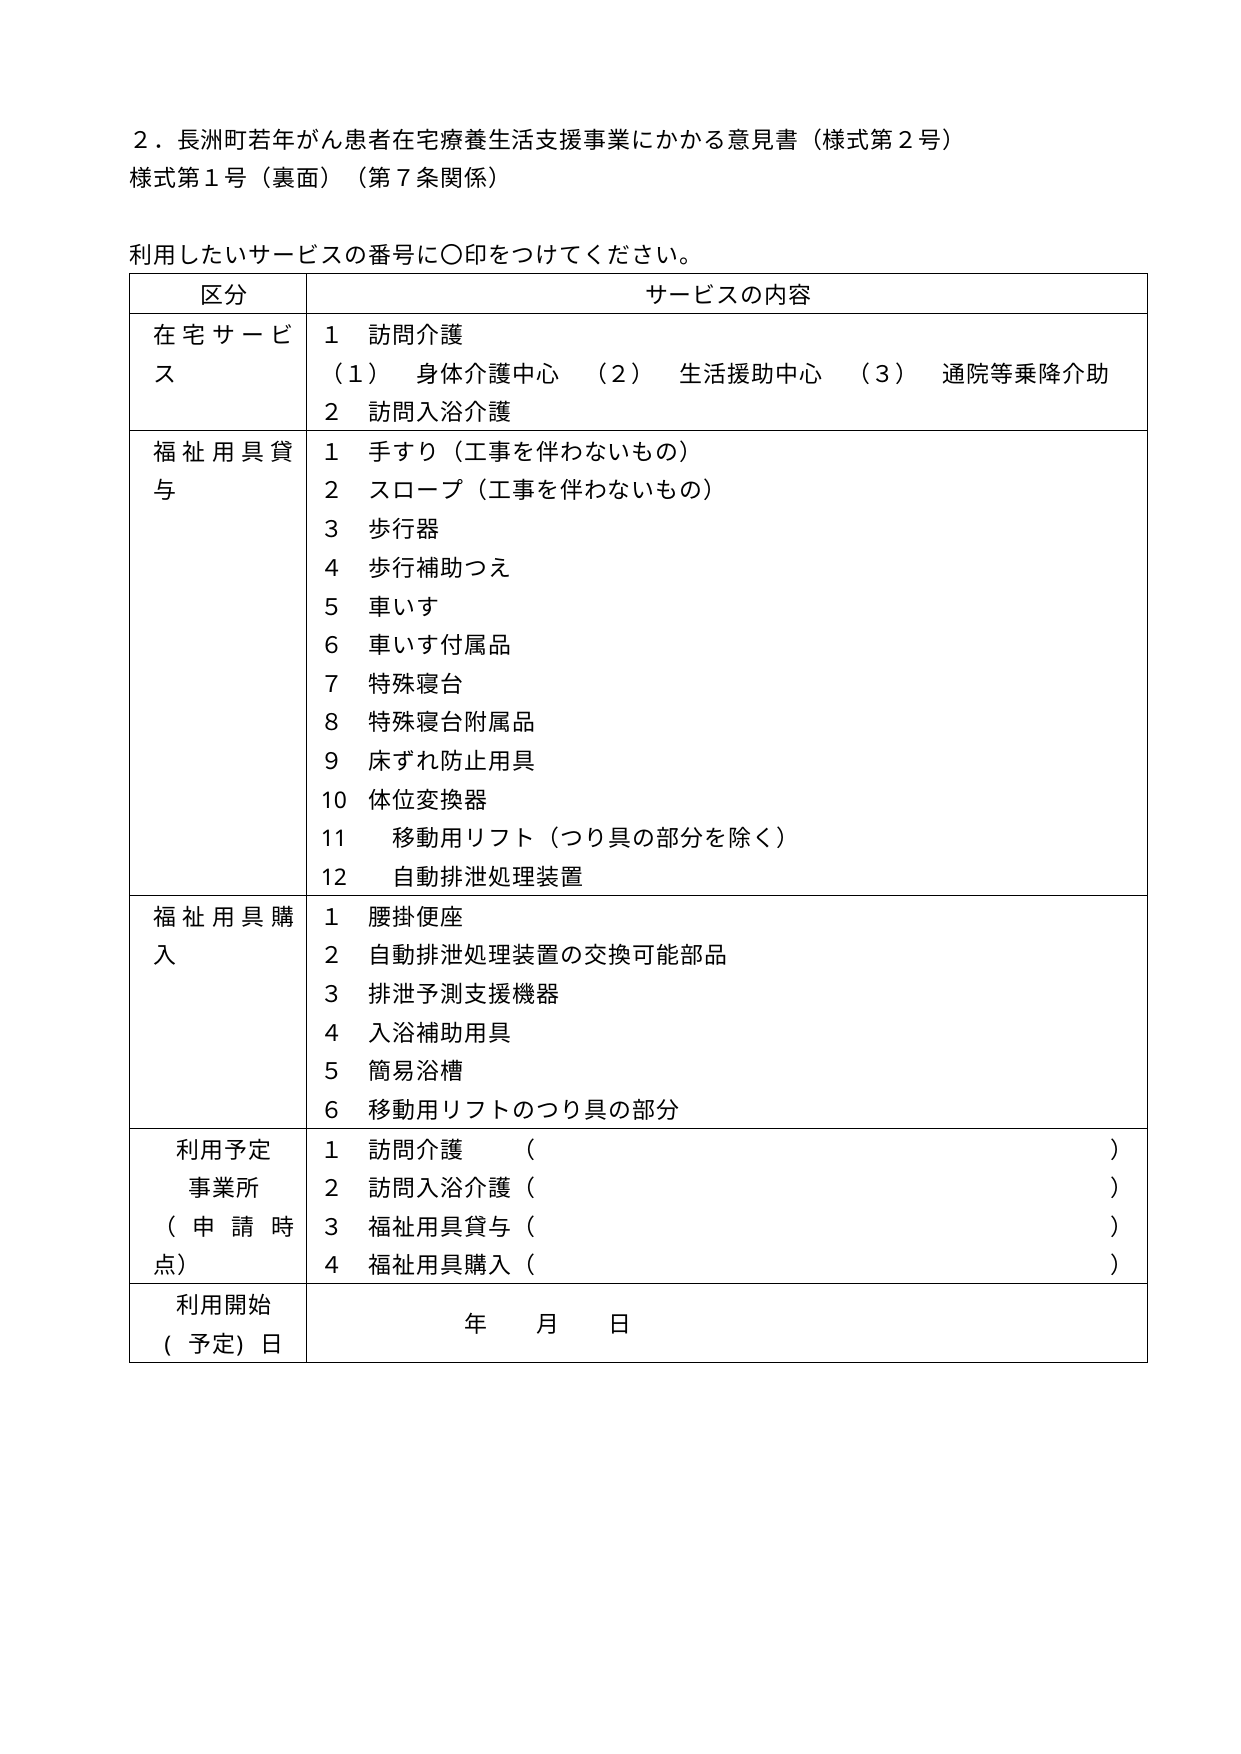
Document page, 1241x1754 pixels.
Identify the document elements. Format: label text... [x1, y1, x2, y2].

table_cell 利用予定 事業所 （申請時点） [130, 1129, 306, 1283]
table_cell 福祉用具貸与 [130, 431, 306, 895]
table_header サービスの内容 [307, 274, 1147, 313]
table_cell １ 手すり（工事を伴わないもの） ２ スロープ（工事を伴わないもの） ３ 歩行器 ４ 歩行補助つえ ５ 車いす ６ 車いす付属品 ７ 特殊寝台 ８ 特殊寝台附属品 ９ 床ずれ防止用具 10 体位変換器 11 移動用リフト（つり具の部分を除く） 12 自動排泄処理装置 [307, 431, 1147, 895]
table_cell １ 腰掛便座 ２ 自動排泄処理装置の交換可能部品 ３ 排泄予測支援機器 ４ 入浴補助用具 ５ 簡易浴槽 ６ 移動用リフトのつり具の部分 [307, 896, 1147, 1128]
text ２．長洲町若年がん患者在宅療養生活支援事業にかかる意見書（様式第２号） [129, 119, 1111, 157]
text 利用したいサービスの番号に〇印をつけてください。 [129, 235, 1111, 273]
table_cell 年 月 日 [307, 1284, 1147, 1362]
table_cell １ 訪問介護 （１） 身体介護中心 （２） 生活援助中心 （３） 通院等乗降介助 ２ 訪問入浴介護 [307, 314, 1147, 430]
table_header 区分 [130, 274, 306, 313]
table_cell 利用開始 (予定)日 [130, 1284, 306, 1362]
table_cell 福祉用具購入 [130, 896, 306, 1128]
text 様式第１号（裏面）（第７条関係） [129, 157, 1111, 196]
table_cell １ 訪問介護 （ ） ２ 訪問入浴介護（ ） ３ 福祉用具貸与（ ） ４ 福祉用具購入（ ） [307, 1129, 1147, 1283]
table_cell 在宅サービス [130, 314, 306, 430]
